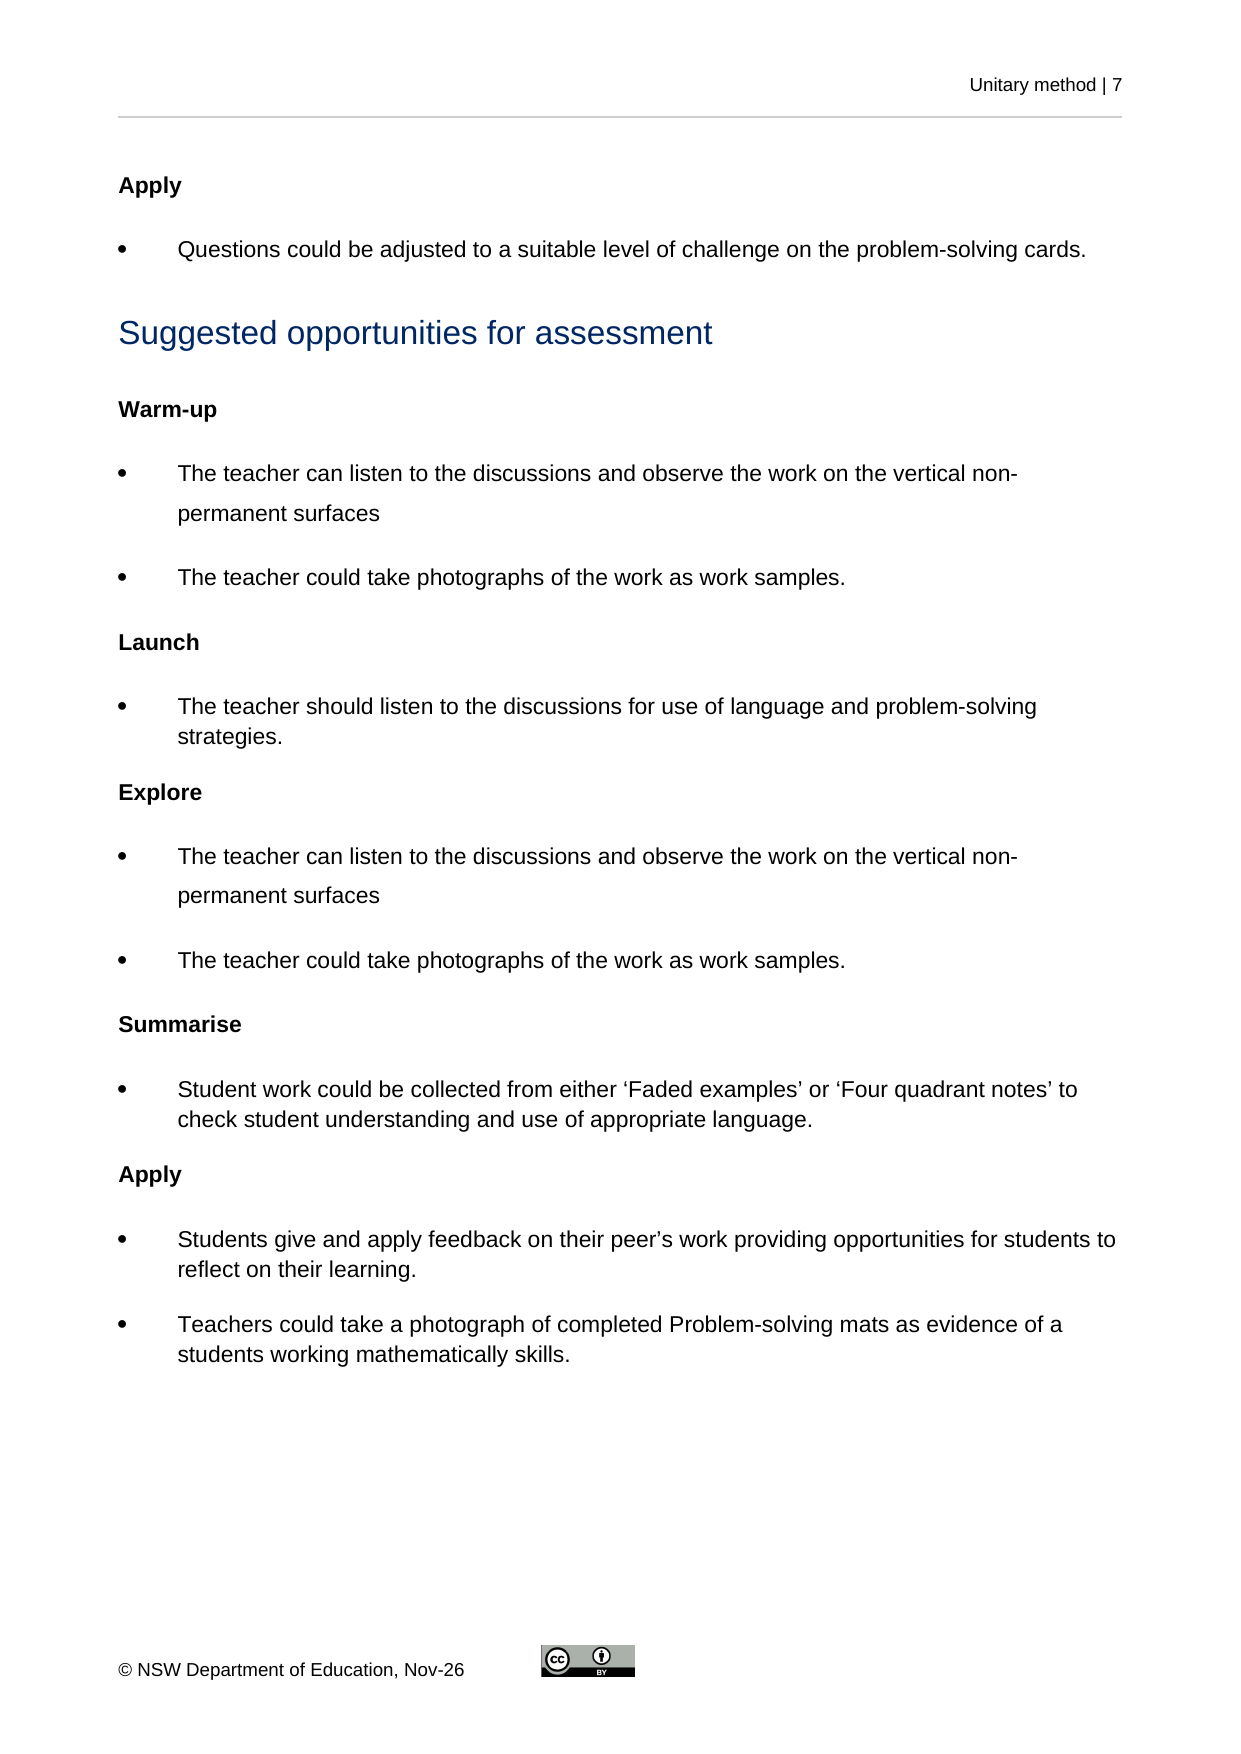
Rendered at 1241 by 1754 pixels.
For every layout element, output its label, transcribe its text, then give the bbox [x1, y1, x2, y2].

list The teacher can listen to the discussions and observe the work on the vertical non-permanent surfaces [118, 843, 1122, 909]
picture [541, 1645, 635, 1677]
list Apply [118, 1161, 1122, 1188]
list Student work could be collected from either ‘Faded examples’ or ‘Four quadrant notes’ to check student understanding and use of appropriate language. [118, 1076, 1122, 1132]
list Launch [118, 628, 1122, 655]
list Teachers could take a photograph of completed Problem-solving mats as evidence of a students working mathematically skills. [118, 1311, 1122, 1368]
text Warm-up [118, 396, 1122, 422]
list Explore [118, 778, 1122, 805]
list The teacher can listen to the discussions and observe the work on the vertical non-permanent surfaces [118, 460, 1122, 526]
list Students give and apply feedback on their peer’s work providing opportunities for students to reflect on their learning. [118, 1226, 1122, 1282]
list Questions could be adjusted to a suitable level of challenge on the problem-solving cards. [118, 236, 1122, 262]
list The teacher should listen to the discussions for use of language and problem-solving strategies. [118, 693, 1122, 749]
list Summarise [118, 1011, 1122, 1038]
list The teacher could take photographs of the work as work samples. [118, 947, 1122, 973]
list Apply [118, 172, 1122, 198]
list The teacher could take photographs of the work as work samples. [118, 564, 1122, 590]
subtitle Suggested opportunities for assessment [118, 313, 1122, 351]
